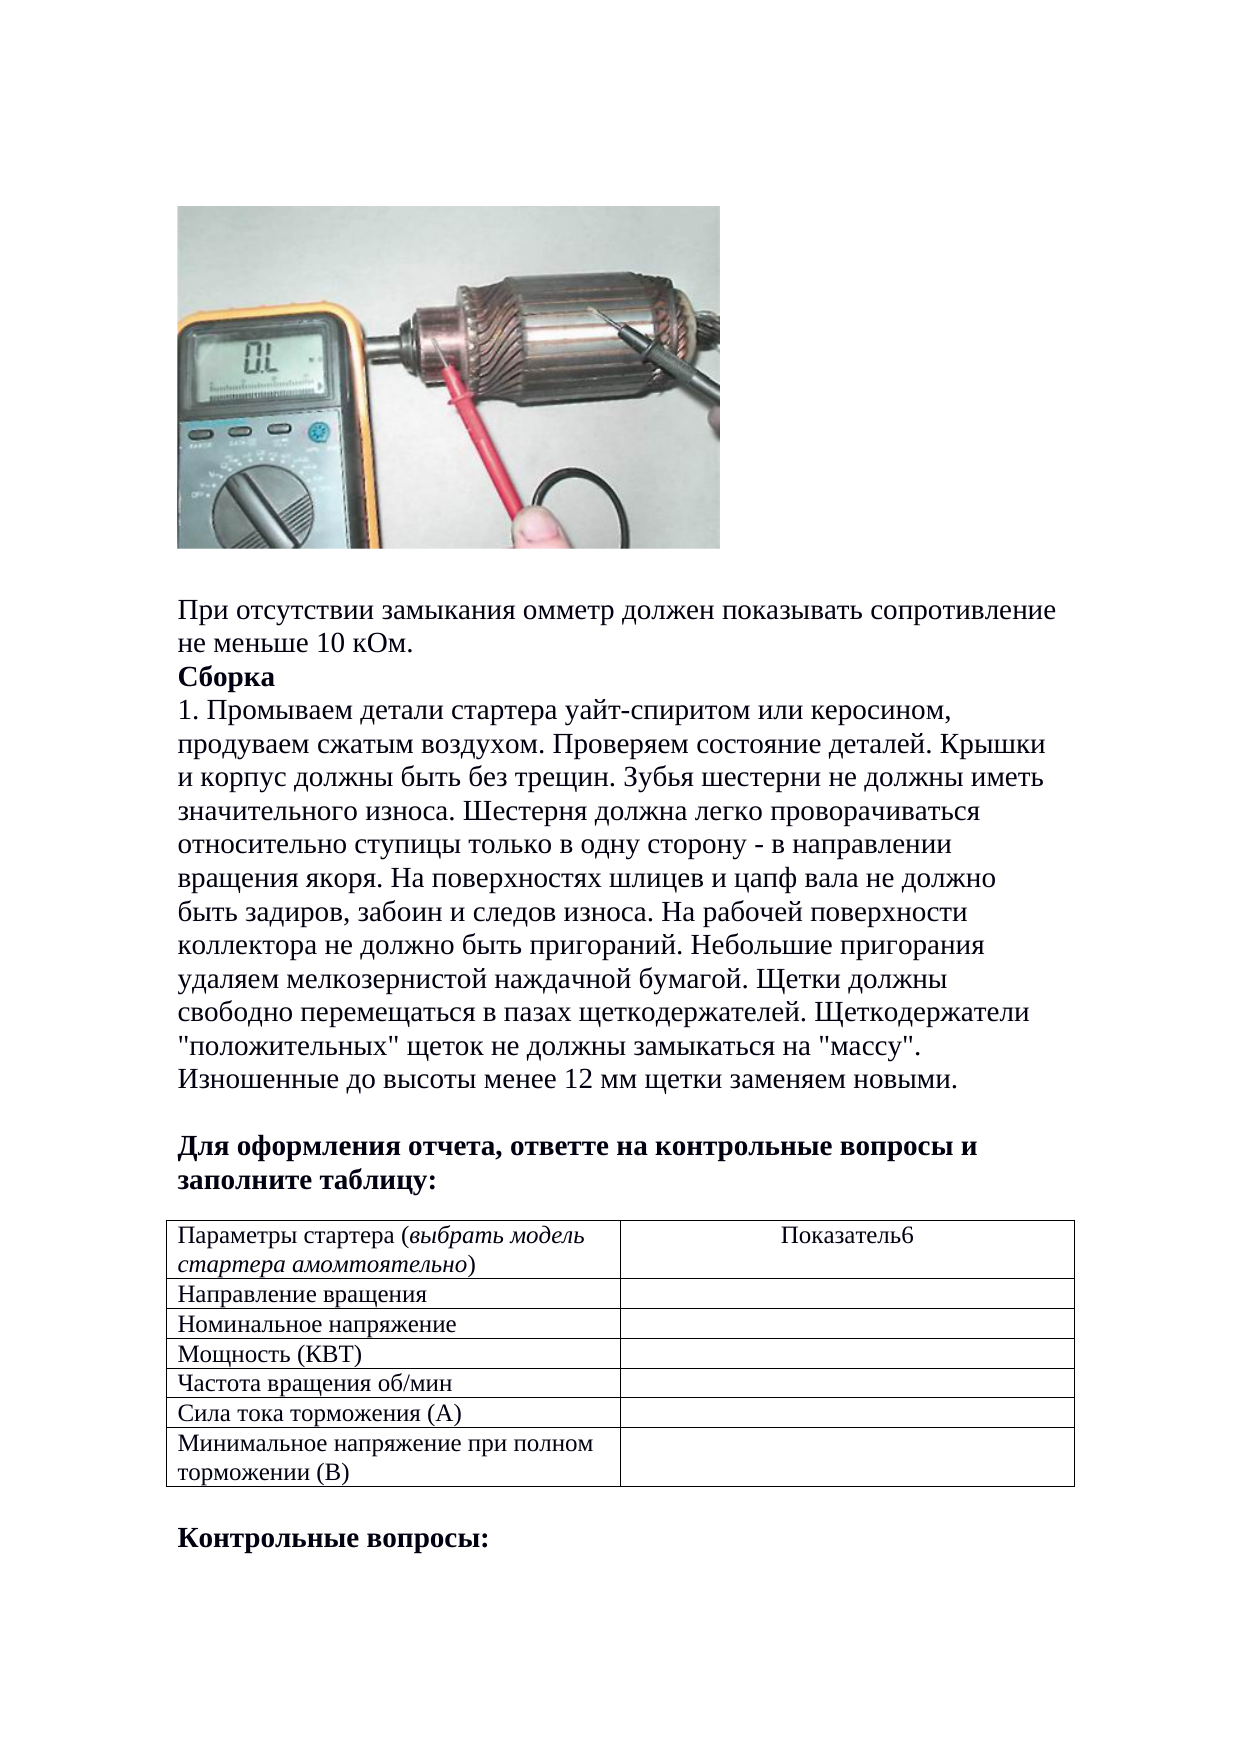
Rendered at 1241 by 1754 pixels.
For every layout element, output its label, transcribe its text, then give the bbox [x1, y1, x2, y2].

table_cell Номинальное напряжение [167, 1309, 620, 1338]
table_header Показатель6 [621, 1221, 1074, 1278]
table_cell [621, 1428, 1074, 1486]
table_cell [621, 1398, 1074, 1427]
table_cell Мощность (КВТ) [167, 1339, 620, 1367]
table_cell [621, 1309, 1074, 1338]
table_header Параметры стартера (выбрать модель стартера амомтоятельно) [167, 1221, 620, 1278]
text При отсутствии замыкания омметр должен показывать сопротивление не меньше 10 кОм. [177, 592, 1063, 659]
table_cell Минимальное напряжение при полном торможении (В) [167, 1428, 620, 1486]
text Сборка [177, 659, 1063, 692]
text Контрольные вопросы: [177, 1520, 1063, 1554]
text 1. Промываем детали стартера уайт-спиритом или керосином, продуваем сжатым воздухом. Проверяем состояние деталей. Крышки и корпус должны быть без трещин. Зубья шестерни не должны иметь значительного износа. Шестерня должна легко проворачиваться относительно ступицы только в одну сторону - в направлении вращения якоря. На поверхностях шлицев и цапф вала не должно быть задиров, забоин и следов износа. На рабочей поверхности коллектора не должно быть пригораний. Небольшие пригорания удаляем мелкозернистой наждачной бумагой. Щетки должны свободно перемещаться в пазах щеткодержателей. Щеткодержатели "положительных" щеток не должны замыкаться на "массу". Изношенные до высоты менее 12 мм щетки заменяем новыми. [177, 692, 1063, 1095]
picture [177, 206, 720, 568]
table_cell Направление вращения [167, 1279, 620, 1308]
table_cell Сила тока торможения (А) [167, 1398, 620, 1427]
table_cell [621, 1339, 1074, 1367]
table_cell [621, 1279, 1074, 1308]
text Для оформления отчета, ответте на контрольные вопросы и заполните таблицу: [177, 1128, 1063, 1219]
table_cell Частота вращения об/мин [167, 1369, 620, 1397]
table_cell [621, 1369, 1074, 1397]
